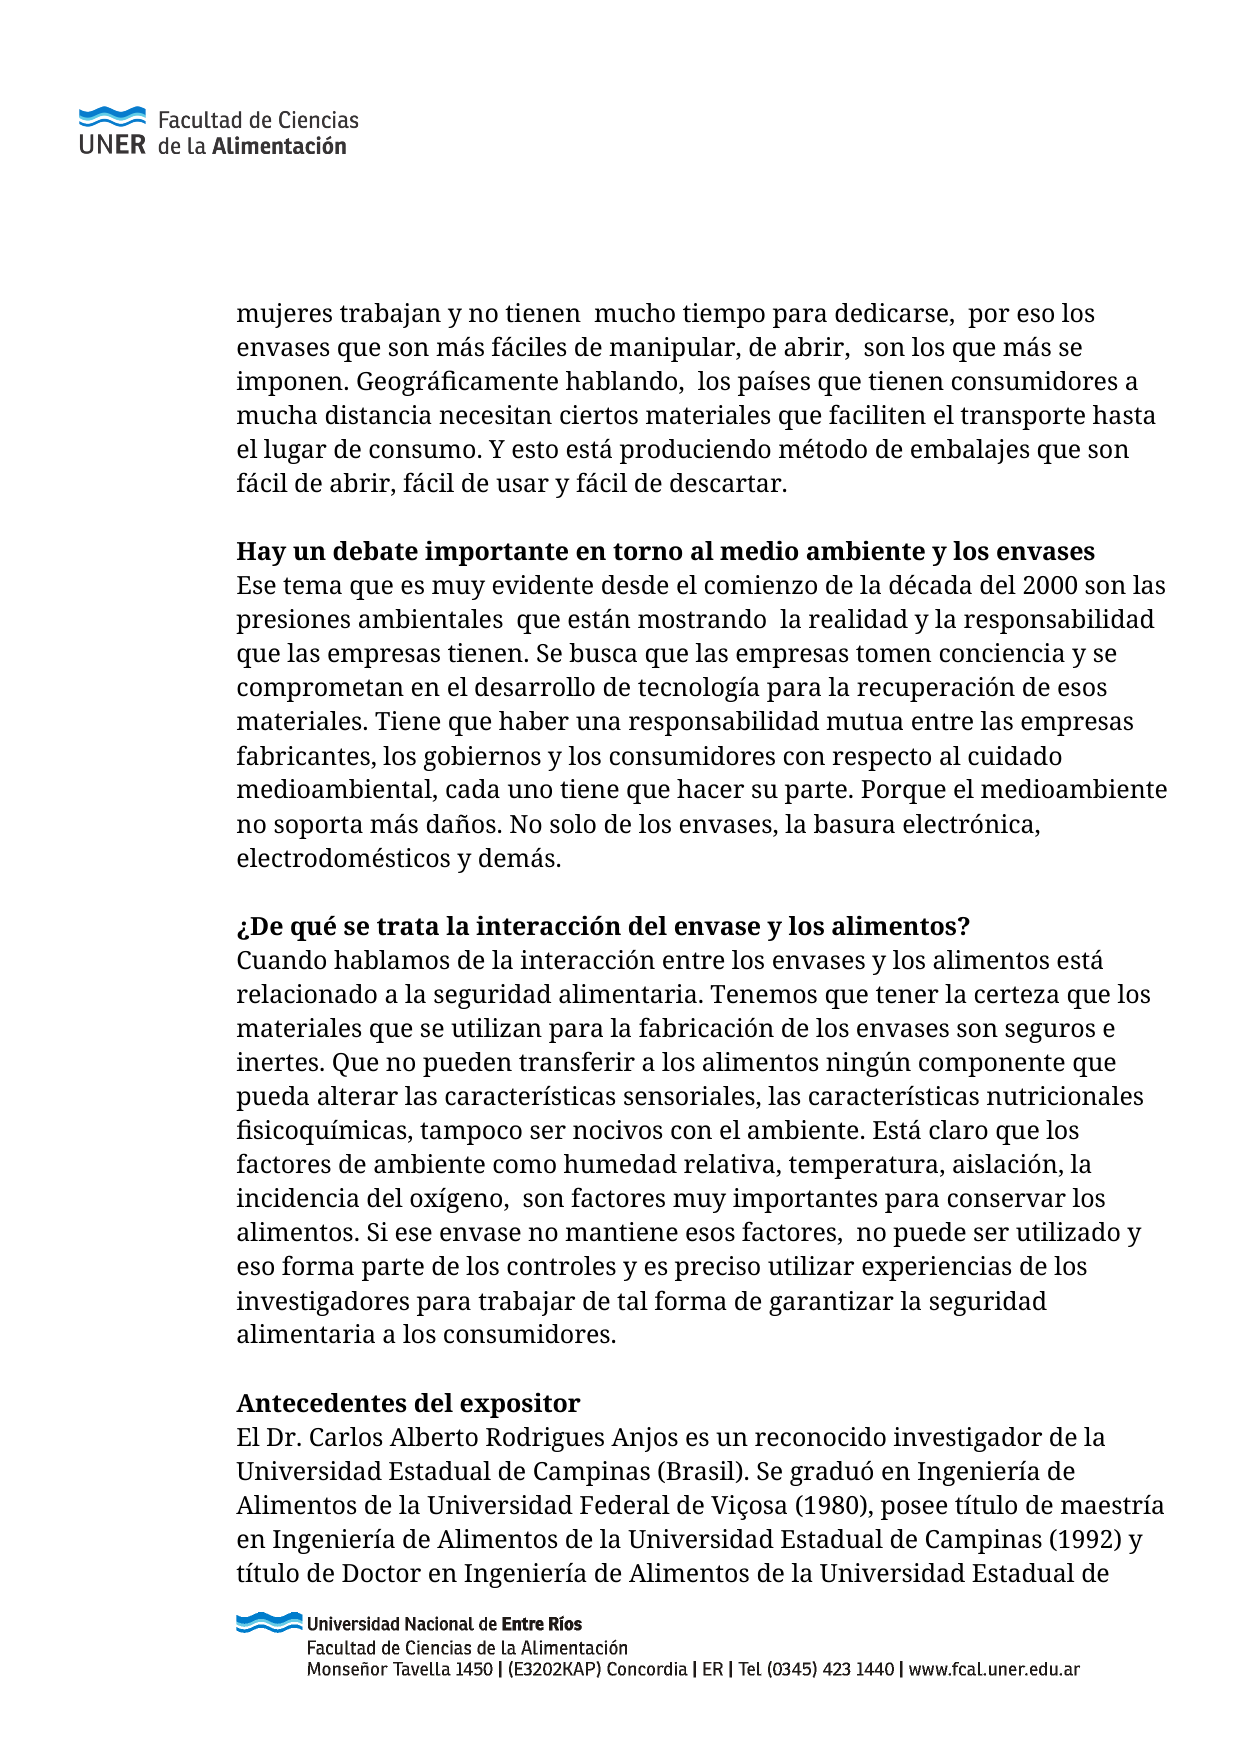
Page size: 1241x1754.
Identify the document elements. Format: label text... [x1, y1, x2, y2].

text ¿De qué se trata la interacción del envase y los alimentos? [236, 908, 1181, 942]
text Cuando hablamos de la interacción entre los envases y los alimentos está relacionado a la seguridad alimentaria. Tenemos que tener la certeza que los materiales que se utilizan para la fabricación de los envases son seguros e inertes. Que no pueden transferir a los alimentos ningún componente que pueda alterar las características sensoriales, las características nutricionales fisicoquímicas, tampoco ser nocivos con el ambiente. Está claro que los factores de ambiente como humedad relativa, temperatura, aislación, la incidencia del oxígeno, son factores muy importantes para conservar los alimentos. Si ese envase no mantiene esos factores, no puede ser utilizado y eso forma parte de los controles y es preciso utilizar experiencias de los investigadores para trabajar de tal forma de garantizar la seguridad alimentaria a los consumidores. [236, 942, 1181, 1351]
picture [79, 106, 359, 154]
text Hay un debate importante en torno al medio ambiente y los envases [236, 534, 1181, 568]
text Antecedentes del expositor [236, 1385, 1181, 1419]
text Ese tema que es muy evidente desde el comienzo de la década del 2000 son las presiones ambientales que están mostrando la realidad y la responsabilidad que las empresas tienen. Se busca que las empresas tomen conciencia y se comprometan en el desarrollo de tecnología para la recuperación de esos materiales. Tiene que haber una responsabilidad mutua entre las empresas fabricantes, los gobiernos y los consumidores con respecto al cuidado medioambiental, cada uno tiene que hacer su parte. Porque el medioambiente no soporta más daños. No solo de los envases, la basura electrónica, electrodomésticos y demás. [236, 568, 1181, 874]
picture [236, 1612, 1080, 1678]
